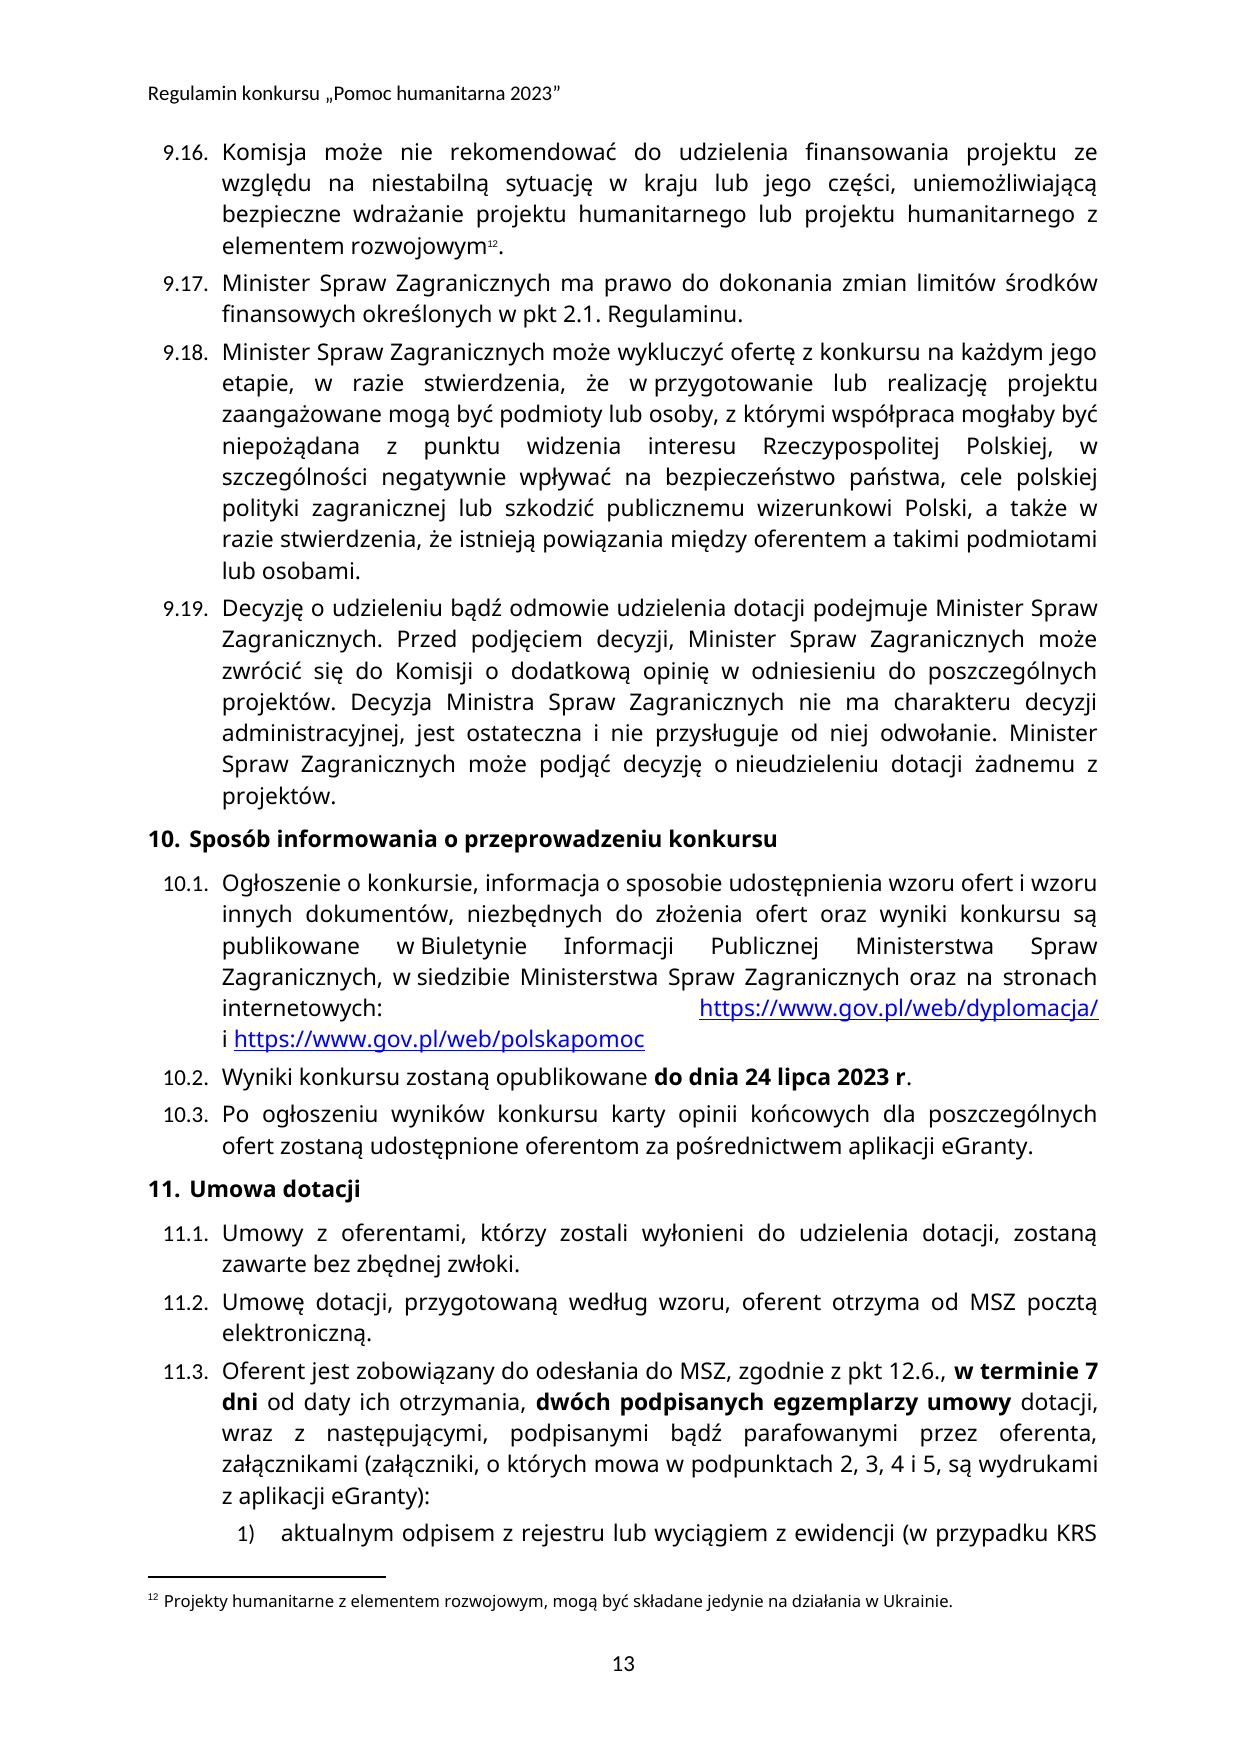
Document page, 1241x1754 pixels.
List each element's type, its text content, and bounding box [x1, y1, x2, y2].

subtitle Umowę dotacji, przygotowaną według wzoru, oferent otrzyma od MSZ pocztą elektroniczną. [162, 1286, 1098, 1348]
subtitle Po ogłoszeniu wyników konkursu karty opinii końcowych dla poszczególnych ofert zostaną udostępnione oferentom za pośrednictwem aplikacji eGranty. [162, 1098, 1098, 1161]
subtitle Umowa dotacji [148, 1173, 1098, 1204]
subtitle Umowy z oferentami, którzy zostali wyłonieni do udzielenia dotacji, zostaną zawarte bez zbędnej zwłoki. [162, 1217, 1098, 1279]
subtitle Ogłoszenie o konkursie, informacja o sposobie udostępnienia wzoru ofert i wzoru innych dokumentów, niezbędnych do złożenia ofert oraz wyniki konkursu są publikowane w Biuletynie Informacji Publicznej Ministerstwa Spraw Zagranicznych, w siedzibie Ministerstwa Spraw Zagranicznych oraz na stronach internetowych: https://www.gov.pl/web/dyplomacja/ i https://www.gov.pl/web/polskapomoc [162, 867, 1098, 1054]
subtitle Minister Spraw Zagranicznych może wykluczyć ofertę z konkursu na każdym jego etapie, w razie stwierdzenia, że w przygotowanie lub realizację projektu zaangażowane mogą być podmioty lub osoby, z którymi współpraca mogłaby być niepożądana z punktu widzenia interesu Rzeczypospolitej Polskiej, w szczególności negatywnie wpływać na bezpieczeństwo państwa, cele polskiej polityki zagranicznej lub szkodzić publicznemu wizerunkowi Polski, a także w razie stwierdzenia, że istnieją powiązania między oferentem a takimi podmiotami lub osobami. [162, 336, 1098, 586]
subtitle Decyzję o udzieleniu bądź odmowie udzielenia dotacji podejmuje Minister Spraw Zagranicznych. Przed podjęciem decyzji, Minister Spraw Zagranicznych może zwrócić się do Komisji o dodatkową opinię w odniesieniu do poszczególnych projektów. Decyzja Ministra Spraw Zagranicznych nie ma charakteru decyzji administracyjnej, jest ostateczna i nie przysługuje od niej odwołanie. Minister Spraw Zagranicznych może podjąć decyzję o nieudzieleniu dotacji żadnemu z projektów. [162, 592, 1098, 811]
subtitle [236, 1517, 1098, 1548]
subtitle Sposób informowania o przeprowadzeniu konkursu [148, 823, 1098, 854]
subtitle Oferent jest zobowiązany do odesłania do MSZ, zgodnie z pkt 12.6., w terminie 7 dni od daty ich otrzymania, dwóch podpisanych egzemplarzy umowy dotacji, wraz z następującymi, podpisanymi bądź parafowanymi przez oferenta, załącznikami (załączniki, o których mowa w podpunktach 2, 3, 4 i 5, są wydrukami z aplikacji eGranty): [162, 1354, 1098, 1511]
subtitle Minister Spraw Zagranicznych ma prawo do dokonania zmian limitów środków finansowych określonych w pkt 2.1. Regulaminu. [162, 267, 1098, 329]
subtitle Komisja może nie rekomendować do udzielenia finansowania projektu ze względu na niestabilną sytuację w kraju lub jego części, uniemożliwiającą bezpieczne wdrażanie projektu humanitarnego lub projektu humanitarnego z elementem rozwojowym. [162, 136, 1098, 261]
subtitle Wyniki konkursu zostaną opublikowane do dnia 24 lipca 2023 r. [162, 1061, 1098, 1092]
